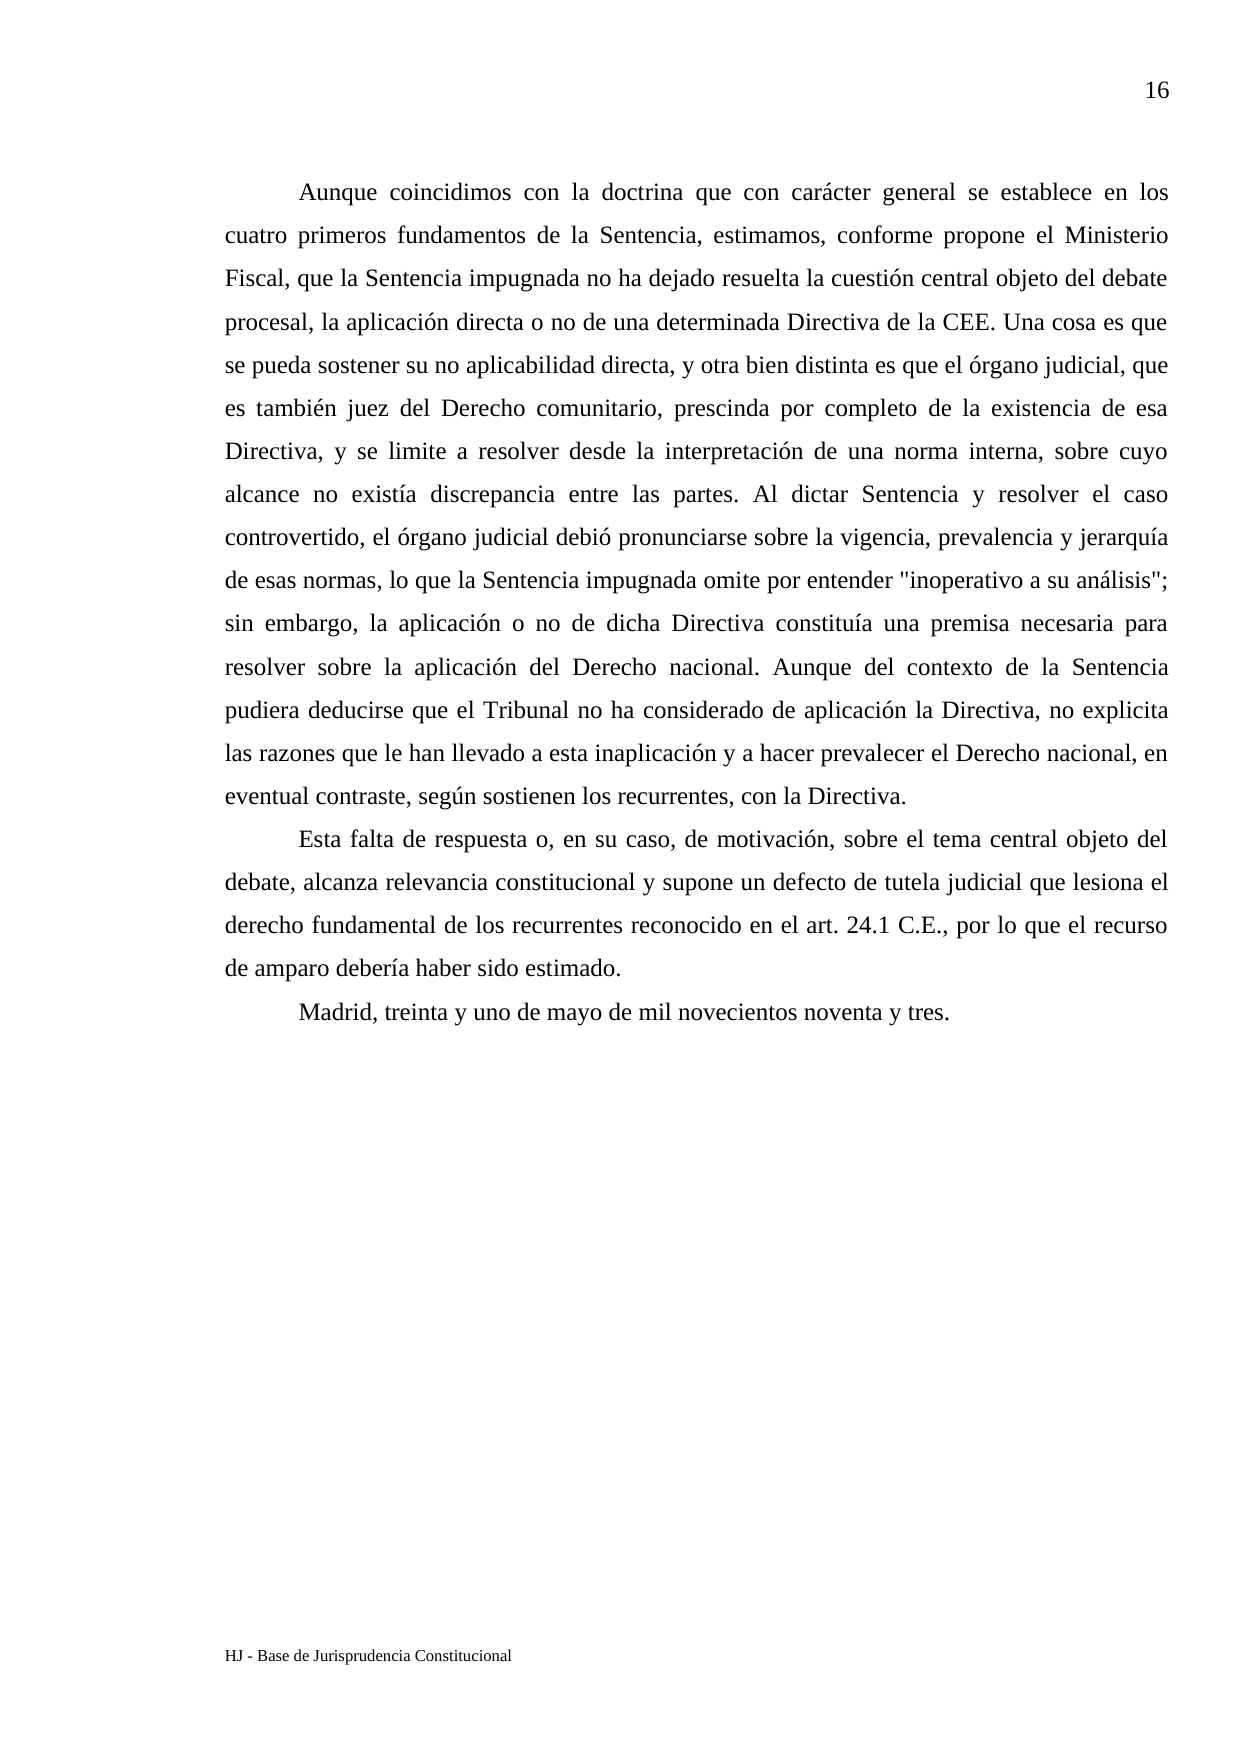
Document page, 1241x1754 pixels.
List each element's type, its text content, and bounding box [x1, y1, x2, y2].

text Aunque coincidimos con la doctrina que con carácter general se establece en los cuatro primeros fundamentos de la Sentencia, estimamos, conforme propone el Ministerio Fiscal, que la Sentencia impugnada no ha dejado resuelta la cuestión central objeto del debate procesal, la aplicación directa o no de una determinada Directiva de la CEE. Una cosa es que se pueda sostener su no aplicabilidad directa, y otra bien distinta es que el órgano judicial, que es también juez del Derecho comunitario, prescinda por completo de la existencia de esa Directiva, y se limite a resolver desde la interpretación de una norma interna, sobre cuyo alcance no existía discrepancia entre las partes. Al dictar Sentencia y resolver el caso controvertido, el órgano judicial debió pronunciarse sobre la vigencia, prevalencia y jerarquía de esas normas, lo que la Sentencia impugnada omite por entender "inoperativo a su análisis"; sin embargo, la aplicación o no de dicha Directiva constituía una premisa necesaria para resolver sobre la aplicación del Derecho nacional. Aunque del contexto de la Sentencia pudiera deducirse que el Tribunal no ha considerado de aplicación la Directiva, no explicita las razones que le han llevado a esta inaplicación y a hacer prevalecer el Derecho nacional, en eventual contraste, según sostienen los recurrentes, con la Directiva. [224, 177, 1169, 810]
text Madrid, treinta y uno de mayo de mil novecientos noventa y tres. [224, 997, 1169, 1025]
text Esta falta de respuesta o, en su caso, de motivación, sobre el tema central objeto del debate, alcanza relevancia constitucional y supone un defecto de tutela judicial que lesiona el derecho fundamental de los recurrentes reconocido en el art. 24.1 C.E., por lo que el recurso de amparo debería haber sido estimado. [224, 824, 1169, 982]
